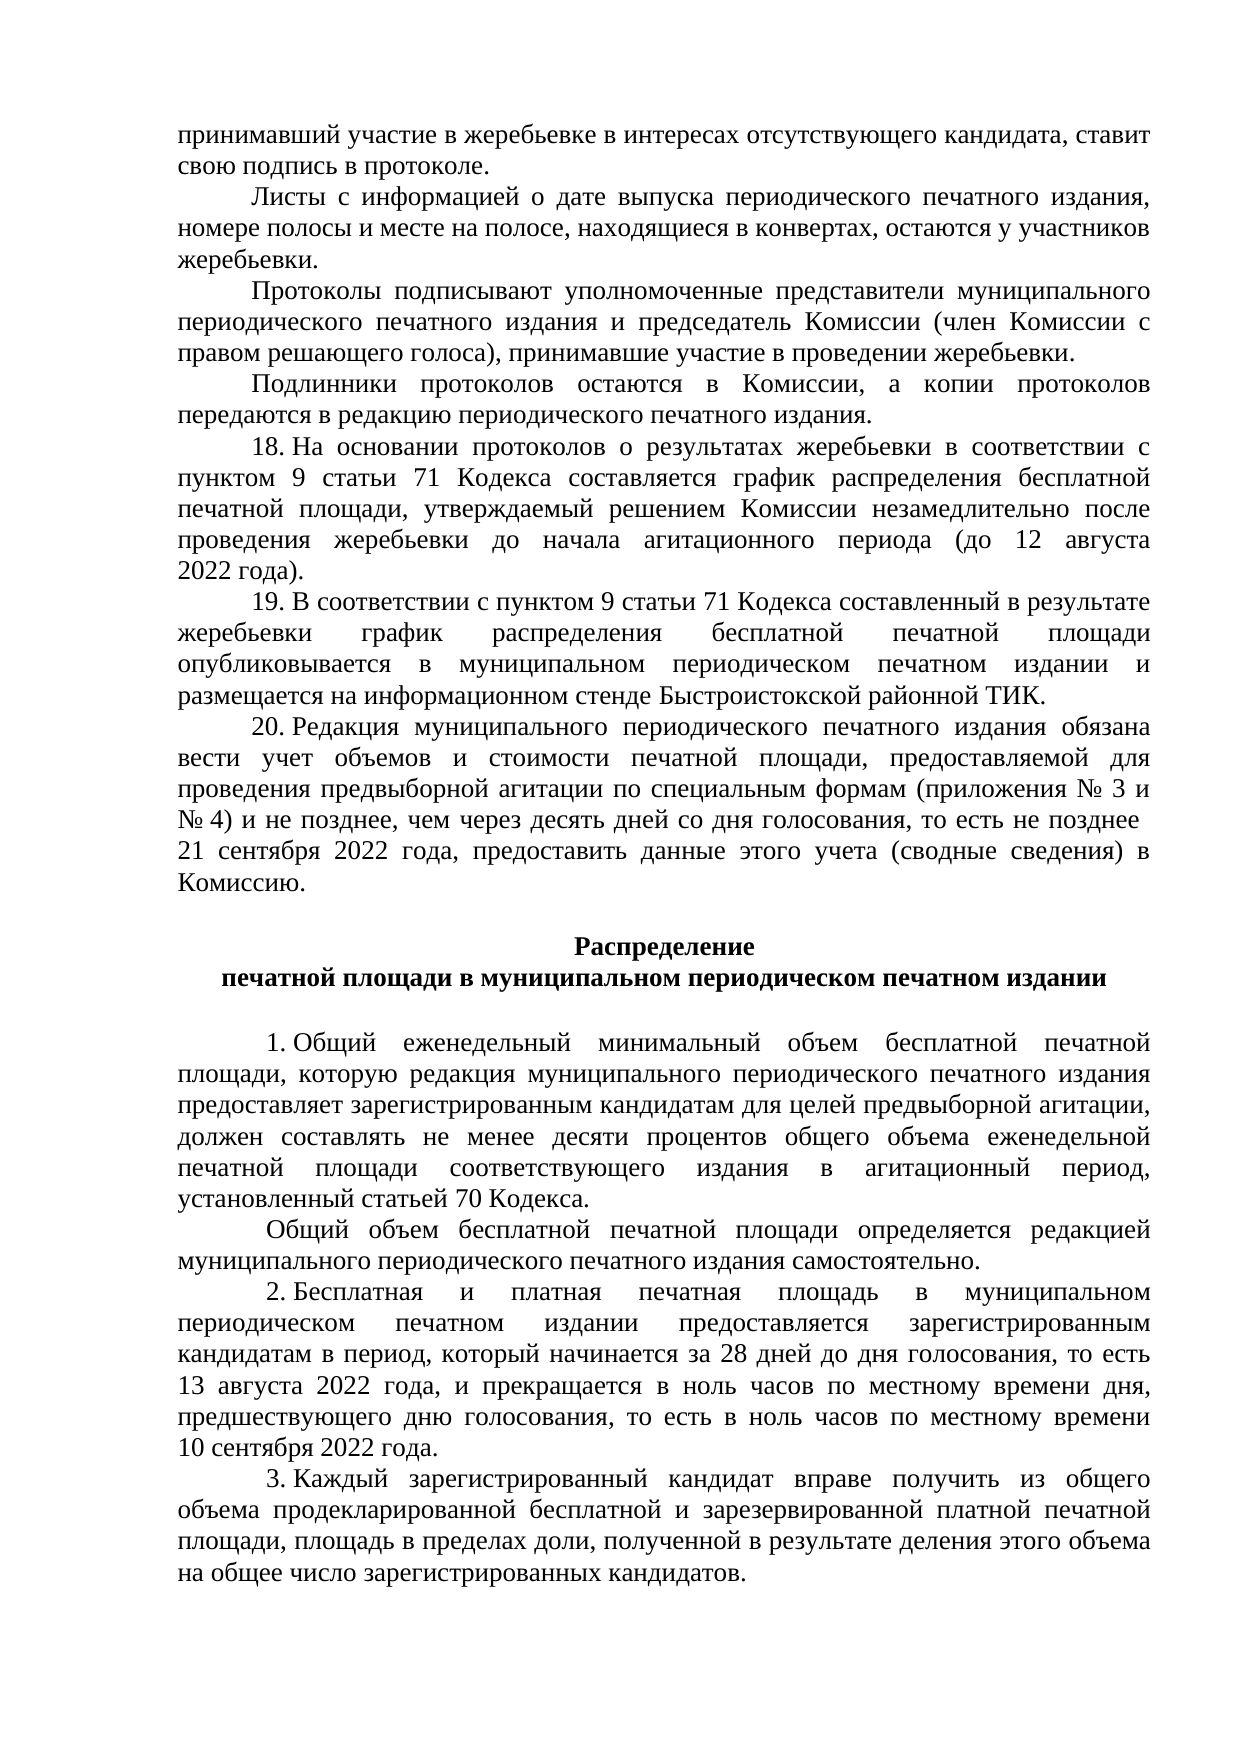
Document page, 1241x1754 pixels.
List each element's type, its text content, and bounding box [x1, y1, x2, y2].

text Общий объем бесплатной печатной площади определяется редакцией муниципального периодического печатного издания самостоятельно. [177, 1213, 1152, 1275]
text Подлинники протоколов остаются в Комиссии, а копии протоколов передаются в редакцию периодического печатного издания. [177, 367, 1152, 429]
text 2. Бесплатная и платная печатная площадь в муниципальном периодическом печатном издании предоставляется зарегистрированным кандидатам в период, который начинается за 28 дней до дня голосования, то есть 13 августа 2022 года, и прекращается в ноль часов по местному времени дня, предшествующего дню голосования, то есть в ноль часов по местному времени 10 сентября 2022 года. [177, 1275, 1152, 1462]
text 18. На основании протоколов о результатах жеребьевки в соответствии с пунктом 9 статьи 71 Кодекса составляется график распределения бесплатной печатной площади, утверждаемый решением Комиссии незамедлительно после проведения жеребьевки до начала агитационного периода (до 12 августа 2022 года). [177, 429, 1152, 585]
text Листы с информацией о дате выпуска периодического печатного издания, номере полосы и месте на полосе, находящиеся в конвертах, остаются у участников жеребьевки. [177, 180, 1152, 274]
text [177, 118, 1152, 180]
text Распределение [177, 930, 1152, 961]
text 19. В соответствии с пунктом 9 статьи 71 Кодекса составленный в результате жеребьевки график распределения бесплатной печатной площади опубликовывается в муниципальном периодическом печатном издании и размещается на информационном стенде Быстроистокской районной ТИК. [177, 585, 1152, 710]
text 1. Общий еженедельный минимальный объем бесплатной печатной площади, которую редакция муниципального периодического печатного издания предоставляет зарегистрированным кандидатам для целей предвыборной агитации, должен составлять не менее десяти процентов общего объема еженедельной печатной площади соответствующего издания в агитационный период, установленный статьей 70 Кодекса. [177, 1026, 1152, 1213]
text печатной площади в муниципальном периодическом печатном издании [177, 961, 1152, 993]
text 3. Каждый зарегистрированный кандидат вправе получить из общего объема продекларированной бесплатной и зарезервированной платной печатной площади, площадь в пределах доли, полученной в результате деления этого объема на общее число зарегистрированных кандидатов. [177, 1462, 1152, 1587]
text 20. Редакция муниципального периодического печатного издания обязана вести учет объемов и стоимости печатной площади, предоставляемой для проведения предвыборной агитации по специальным формам (приложения № 3 и № 4) и не позднее, чем через десять дней со дня голосования, то есть не позднее 21 сентября 2022 года, предоставить данные этого учета (сводные сведения) в Комиссию. [177, 710, 1152, 897]
text Протоколы подписывают уполномоченные представители муниципального периодического печатного издания и председатель Комиссии (член Комиссии с правом решающего голоса), принимавшие участие в проведении жеребьевки. [177, 274, 1152, 367]
